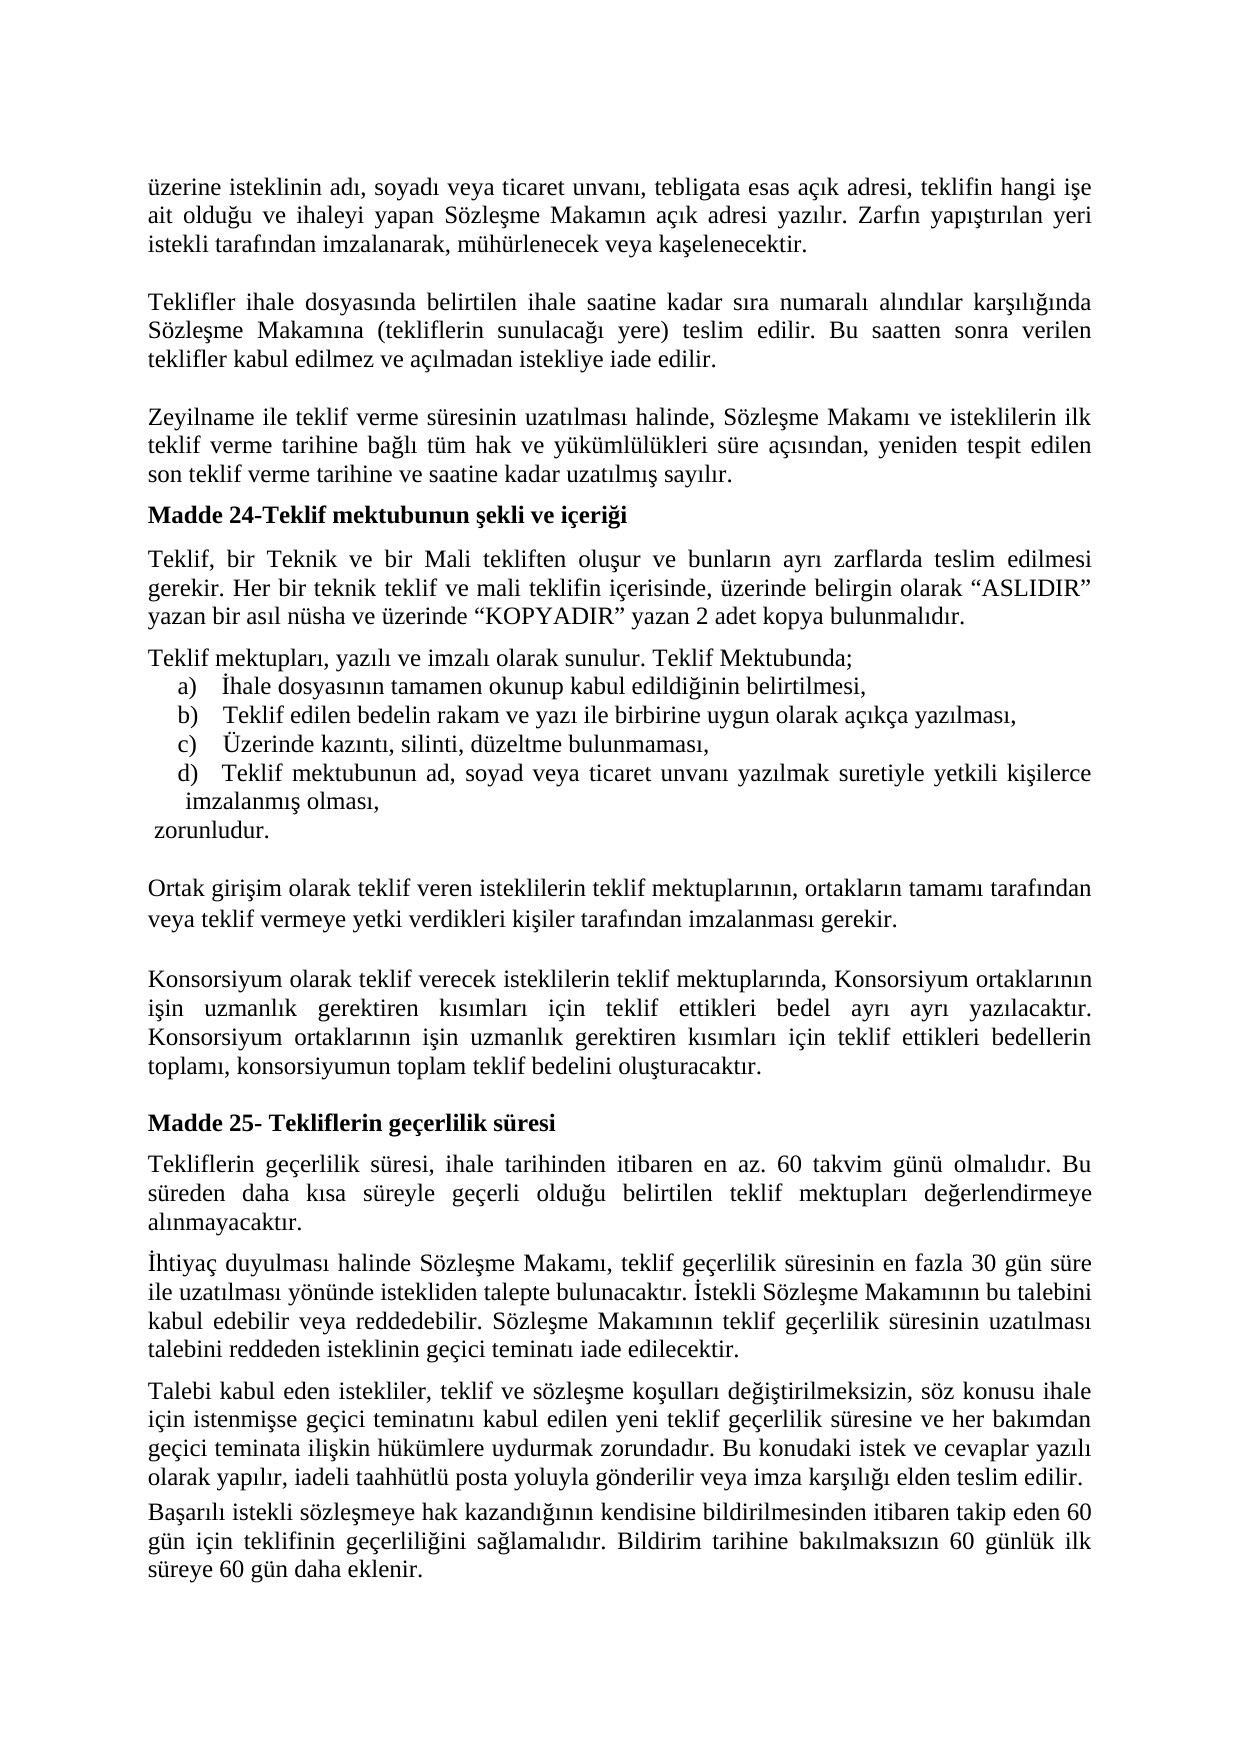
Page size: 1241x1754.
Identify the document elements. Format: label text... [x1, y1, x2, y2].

text Talebi kabul eden istekliler, teklif ve sözleşme koşulları değiştirilmeksizin, söz konusu ihale için istenmişse geçici teminatını kabul edilen yeni teklif geçerlilik süresine ve her bakımdan geçici teminata ilişkin hükümlere uydurmak zorundadır. Bu konudaki istek ve cevaplar yazılı olarak yapılır, iadeli taahhütlü posta yoluyla gönderilir veya imza karşılığı elden teslim edilir. [148, 1376, 1093, 1491]
text İhtiyaç duyulması halinde Sözleşme Makamı, teklif geçerlilik süresinin en fazla 30 gün süre ile uzatılması yönünde istekliden talepte bulunacaktır. İstekli Sözleşme Makamının bu talebini kabul edebilir veya reddedebilir. Sözleşme Makamının teklif geçerlilik süresinin uzatılması talebini reddeden isteklinin geçici teminatı iade edilecektir. [148, 1248, 1093, 1363]
list Teklif edilen bedelin rakam ve yazı ile birbirine uygun olarak açıkça yazılması, [177, 700, 1093, 729]
list Teklif mektubunun ad, soyad veya ticaret unvanı yazılmak suretiyle yetkili kişilerce imzalanmış olması, [177, 758, 1093, 815]
text Teklif, bir Teknik ve bir Mali tekliften oluşur ve bunların ayrı zarflarda teslim edilmesi gerekir. Her bir teknik teklif ve mali teklifin içerisinde, üzerinde belirgin olarak “ASLIDIR” yazan bir asıl nüsha ve üzerinde “KOPYADIR” yazan 2 adet kopya bulunmalıdır. [148, 544, 1093, 630]
text Başarılı istekli sözleşmeye hak kazandığının kendisine bildirilmesinden itibaren takip eden 60 gün için teklifinin geçerliliğini sağlamalıdır. Bildirim tarihine bakılmaksızın 60 günlük ilk süreye 60 gün daha eklenir. [148, 1497, 1093, 1583]
text Zeyilname ile teklif verme süresinin uzatılması halinde, Sözleşme Makamı ve isteklilerin ilk teklif verme tarihine bağlı tüm hak ve yükümlülükleri süre açısından, yeniden tespit edilen son teklif verme tarihine ve saatine kadar uzatılmış sayılır. [148, 402, 1093, 488]
text Konsorsiyum olarak teklif verecek isteklilerin teklif mektuplarında, Konsorsiyum ortaklarının işin uzmanlık gerektiren kısımları için teklif ettikleri bedel ayrı ayrı yazılacaktır. Konsorsiyum ortaklarının işin uzmanlık gerektiren kısımları için teklif ettikleri bedellerin toplamı, konsorsiyumun toplam teklif bedelini oluşturacaktır. [148, 964, 1093, 1079]
list Üzerinde kazıntı, silinti, düzeltme bulunmaması, [177, 729, 1093, 758]
text Madde 24-Teklif mektubunun şekli ve içeriği [148, 500, 1093, 529]
text Ortak girişim olarak teklif veren isteklilerin teklif mektuplarının, ortakların tamamı tarafından veya teklif vermeye yetki verdikleri kişiler tarafından imzalanması gerekir. [148, 873, 1093, 933]
text Teklifler ihale dosyasında belirtilen ihale saatine kadar sıra numaralı alındılar karşılığında Sözleşme Makamına (tekliflerin sunulacağı yere) teslim edilir. Bu saatten sonra verilen teklifler kabul edilmez ve açılmadan istekliye iade edilir. [148, 287, 1093, 373]
list İhale dosyasının tamamen okunup kabul edildiğinin belirtilmesi, [177, 671, 1093, 700]
text zorunludur. [148, 815, 1093, 844]
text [148, 172, 1093, 258]
text Madde 25- Tekliflerin geçerlilik süresi [148, 1108, 1093, 1137]
text Teklif mektupları, yazılı ve imzalı olarak sunulur. Teklif Mektubunda; [148, 643, 1093, 671]
text Tekliflerin geçerlilik süresi, ihale tarihinden itibaren en az. 60 takvim günü olmalıdır. Bu süreden daha kısa süreyle geçerli olduğu belirtilen teklif mektupları değerlendirmeye alınmayacaktır. [148, 1149, 1093, 1236]
